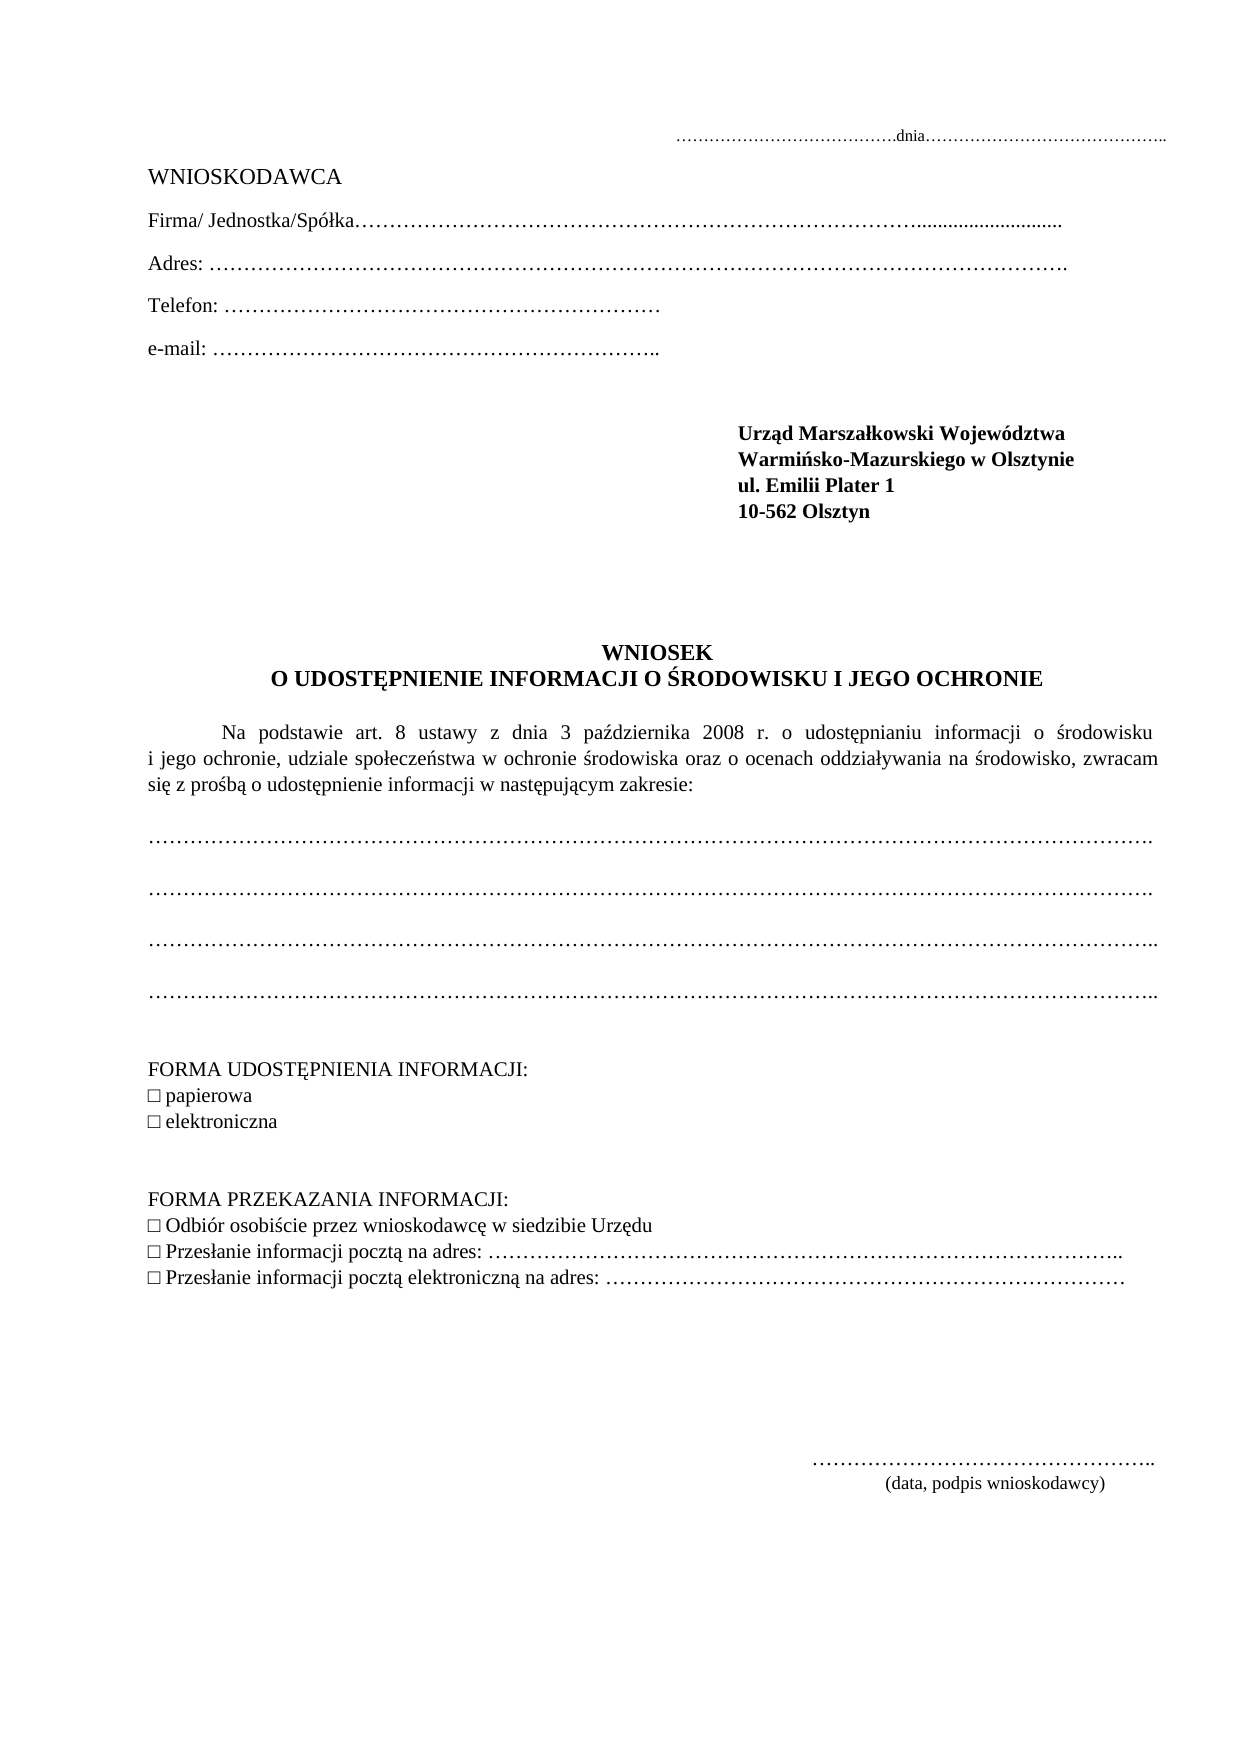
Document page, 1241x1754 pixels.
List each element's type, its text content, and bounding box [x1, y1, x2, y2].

text ………………………………………………………………………………………………………………………………. [148, 824, 1167, 848]
text Urząd Marszałkowski Województwa [148, 421, 1167, 445]
text FORMA UDOSTĘPNIENIA INFORMACJI: [148, 1057, 1167, 1081]
text (data, podpis wnioskodawcy) [148, 1472, 1167, 1494]
text ……………………………………………………………………………………………………………………………….. [148, 927, 1167, 951]
text ……………………………………………………………………………………………………………………………….. [148, 979, 1167, 1003]
text Na podstawie art. 8 ustawy z dnia 3 października 2008 r. o udostępnianiu informacji o środowisku i jego ochronie, udziale społeczeństwa w ochronie środowiska oraz o ocenach oddziaływania na środowisko, zwracam się z prośbą o udostępnienie informacji w następującym zakresie: [148, 720, 1167, 796]
text □ Odbiór osobiście przez wnioskodawcę w siedzibie Urzędu [148, 1213, 1167, 1237]
text □ Przesłanie informacji pocztą elektroniczną na adres: ………………………………………………………………… [148, 1264, 1167, 1289]
text WNIOSEK [148, 639, 1167, 665]
text ………………………………….dnia…………………………………….. [148, 96, 1167, 145]
text ………………………………………….. [148, 1446, 1167, 1470]
text □ Przesłanie informacji pocztą na adres: ……………………………………………………………………………….. [148, 1239, 1167, 1263]
text ul. Emilii Plater 1 [148, 473, 1167, 497]
text Adres: ……………………………………………………………………………………………………………. [148, 251, 1167, 275]
text O UDOSTĘPNIENIE INFORMACJI O ŚRODOWISKU I JEGO OCHRONIE [148, 665, 1167, 691]
text e-mail: ……………………………………………………….. [148, 336, 1167, 360]
text WNIOSKODAWCA [148, 163, 1167, 189]
text Telefon: ……………………………………………………… [148, 293, 1167, 317]
text Warmińsko-Mazurskiego w Olsztynie [148, 447, 1167, 471]
text FORMA PRZEKAZANIA INFORMACJI: [148, 1187, 1167, 1211]
text □ elektroniczna [148, 1109, 1167, 1133]
text Firma/ Jednostka/Spółka………………………………………………………………………............................ [148, 208, 1167, 232]
text □ papierowa [148, 1083, 1167, 1107]
text 10-562 Olsztyn [148, 499, 1167, 523]
text ………………………………………………………………………………………………………………………………. [148, 876, 1167, 899]
